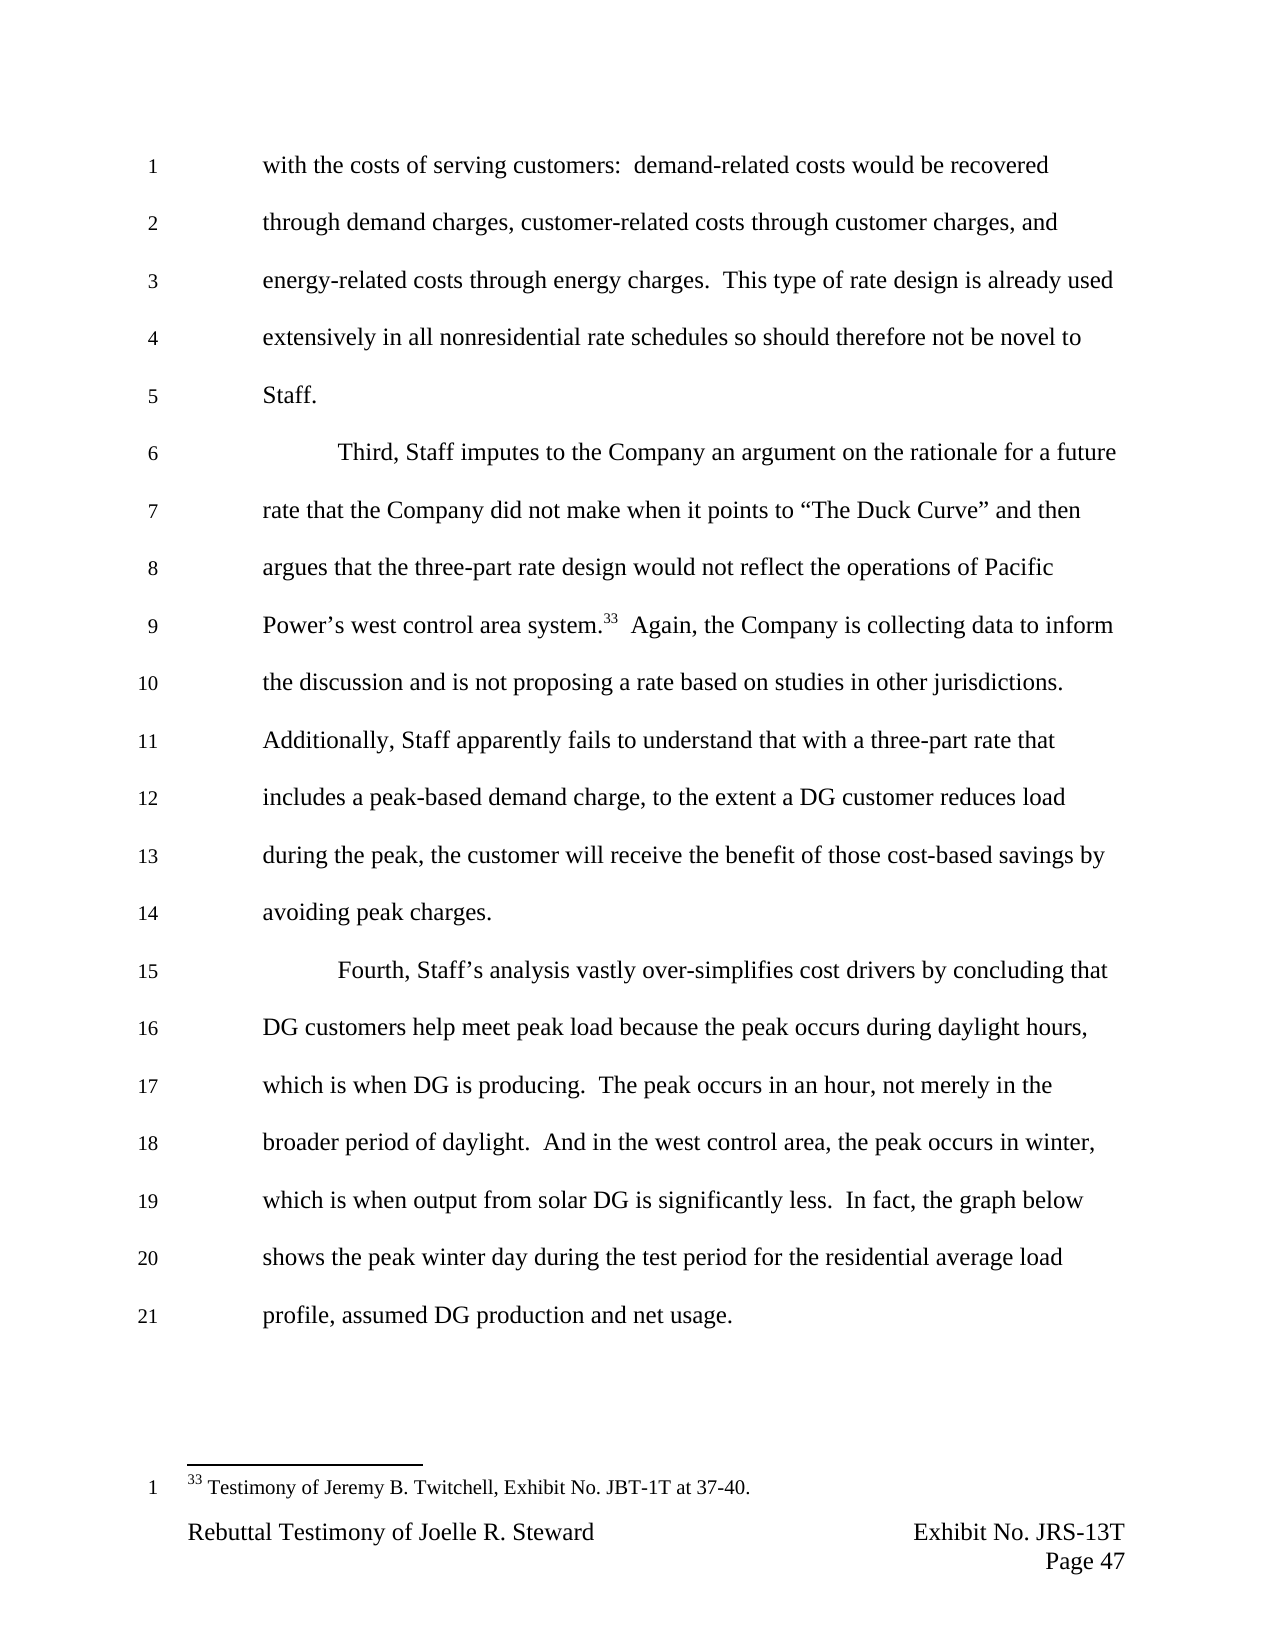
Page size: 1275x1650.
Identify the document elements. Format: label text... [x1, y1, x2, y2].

text Third, Staff imputes to the Company an argument on the rationale for a future rate that the Company did not make when it points to “The Duck Curve” and then argues that the three-part rate design would not reflect the operations of Pacific Power’s west control area system. Again, the Company is collecting data to inform the discussion and is not proposing a rate based on studies in other jurisdictions. Additionally, Staff apparently fails to understand that with a three-part rate that includes a peak-based demand charge, to the extent a DG customer reduces load during the peak, the customer will receive the benefit of those cost-based savings by avoiding peak charges. [187, 437, 1125, 926]
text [262, 150, 1125, 409]
text Fourth, Staff’s analysis vastly over-simplifies cost drivers by concluding that DG customers help meet peak load because the peak occurs during daylight hours, which is when DG is producing. The peak occurs in an hour, not merely in the broader period of daylight. And in the west control area, the peak occurs in winter, which is when output from solar DG is significantly less. In fact, the graph below shows the peak winter day during the test period for the residential average load profile, assumed DG production and net usage. [187, 955, 1125, 1329]
